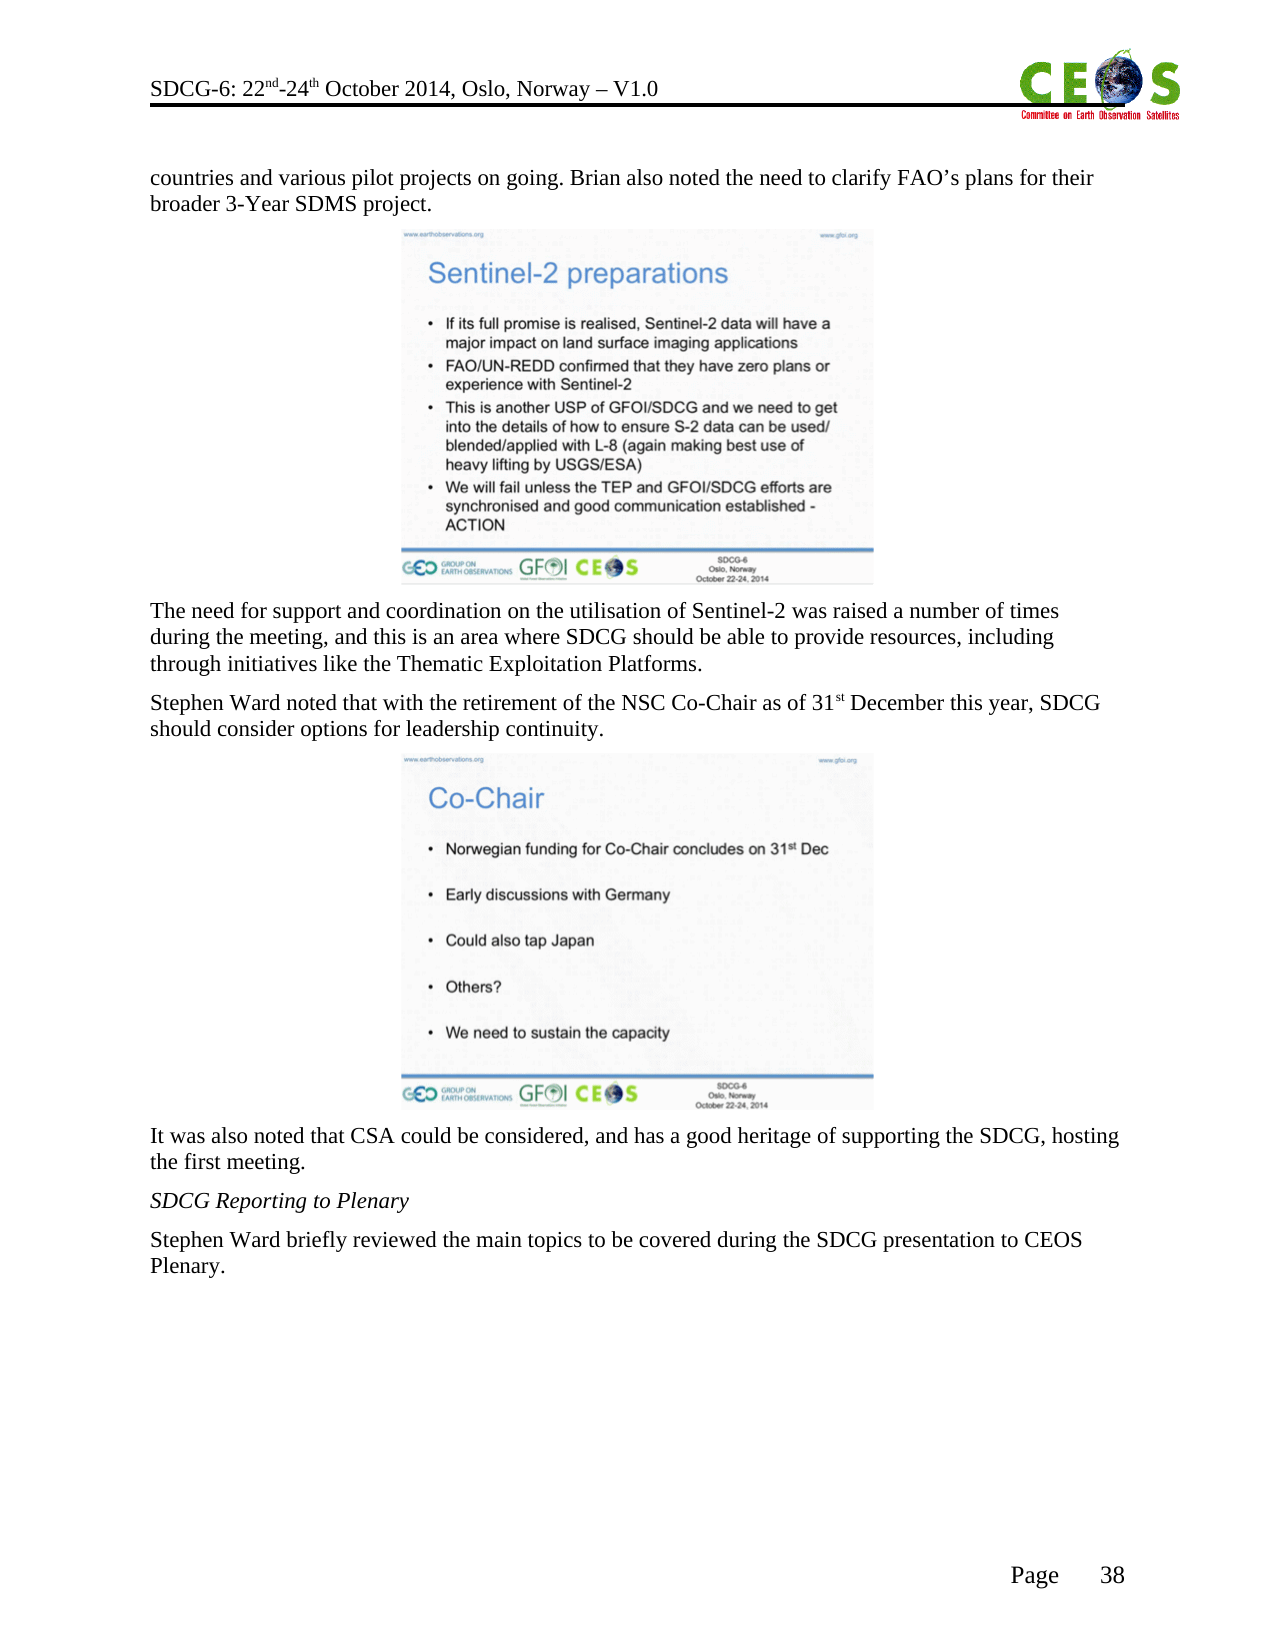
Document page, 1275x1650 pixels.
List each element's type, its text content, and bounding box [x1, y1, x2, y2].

text The need for support and coordination on the utilisation of Sentinel-2 was raised a number of times during the meeting, and this is an area where SDCG should be able to provide resources, including through initiatives like the Thematic Exploitation Platforms. [150, 597, 1125, 676]
text SDCG Reporting to Plenary [150, 1187, 1125, 1213]
picture [401, 753, 874, 1110]
text Stephen Ward noted that with the retirement of the NSC Co-Chair as of 31st December this year, SDCG should consider options for leadership continuity. [150, 689, 1125, 741]
text It was also noted that CSA could be considered, and has a good heritage of supporting the SDCG, hosting the first meeting. [150, 1122, 1125, 1174]
picture [1008, 45, 1189, 136]
text Stephen Ward briefly reviewed the main topics to be covered during the SDCG presentation to CEOS Plenary. [150, 1226, 1125, 1278]
picture [401, 229, 874, 585]
